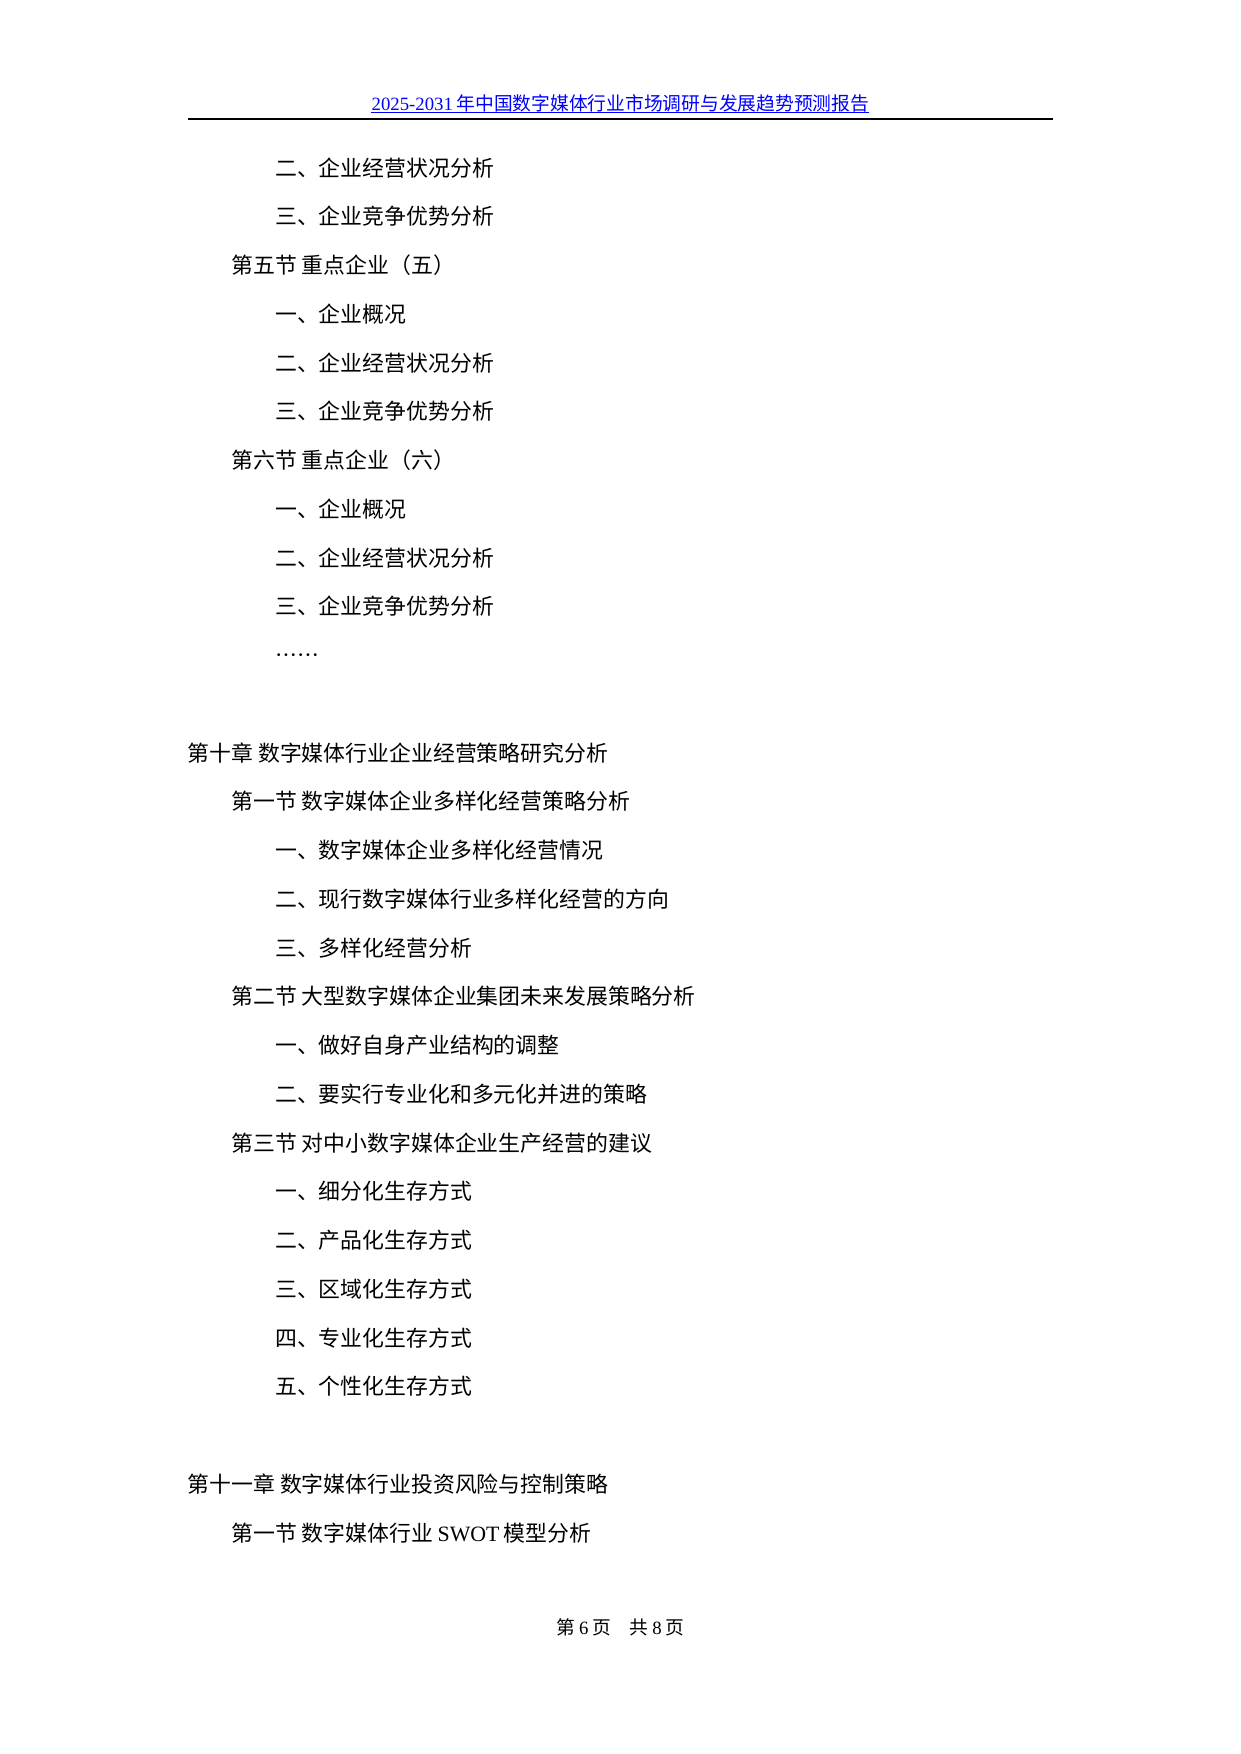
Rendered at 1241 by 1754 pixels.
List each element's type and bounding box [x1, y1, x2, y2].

text [187, 150, 1053, 1548]
